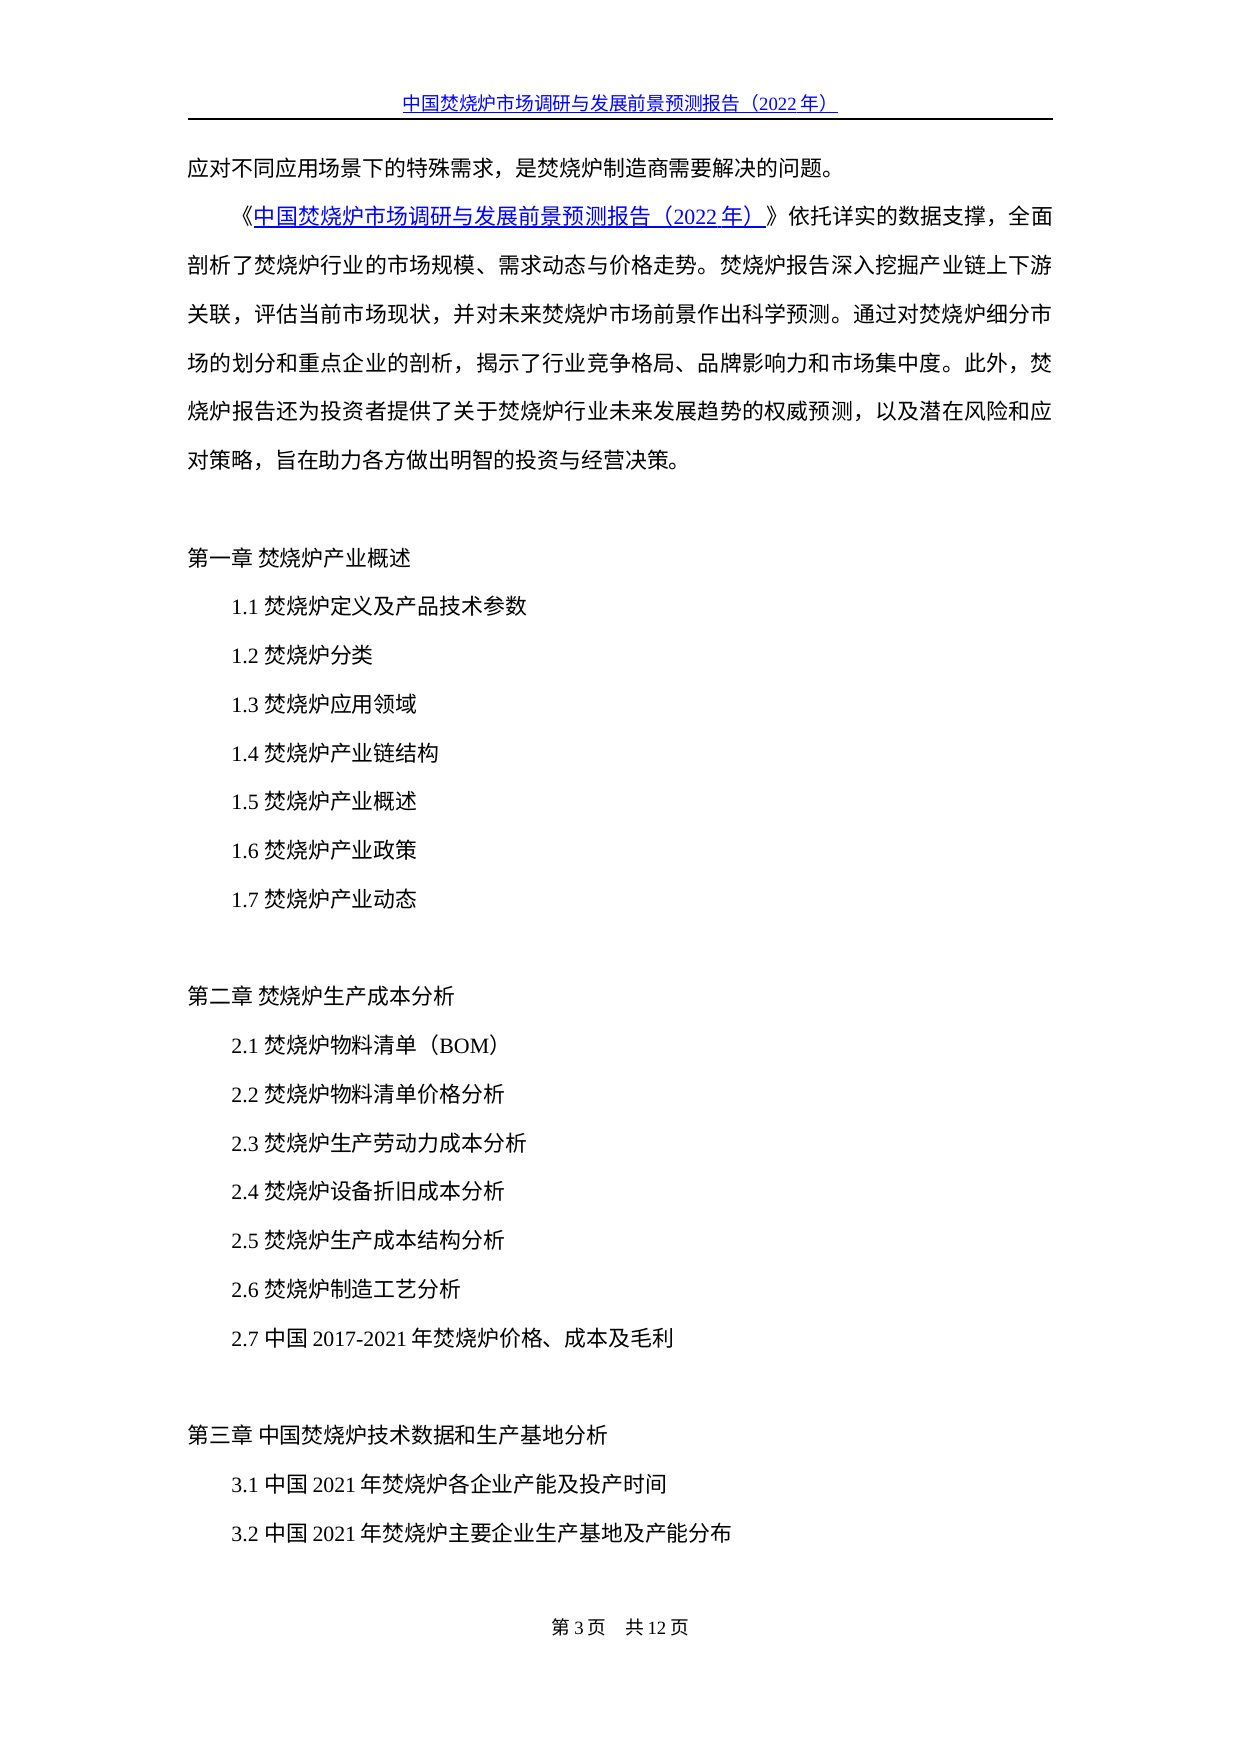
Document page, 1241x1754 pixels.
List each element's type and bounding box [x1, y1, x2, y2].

text [187, 150, 1053, 1548]
